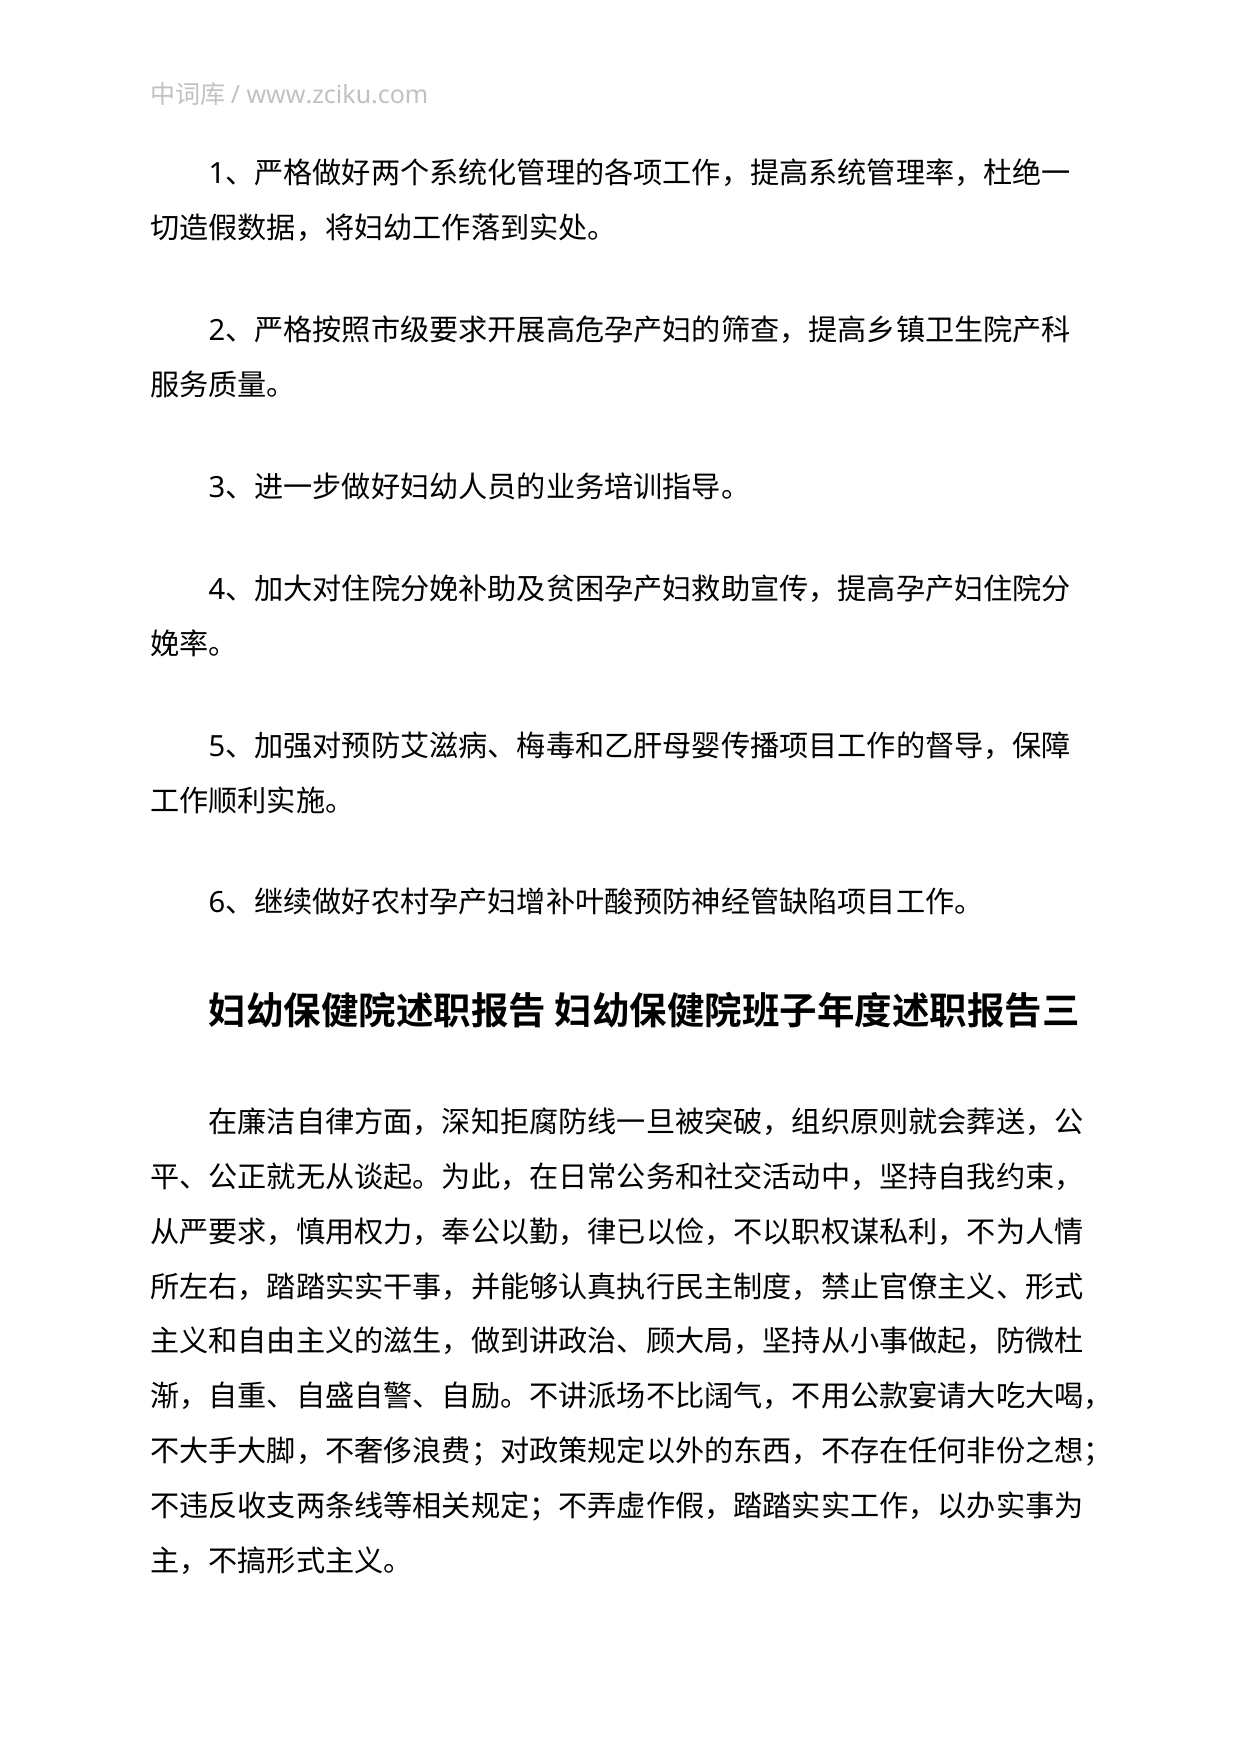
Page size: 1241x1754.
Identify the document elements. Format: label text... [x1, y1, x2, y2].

text 妇幼保健院述职报告 妇幼保健院班子年度述职报告三 [150, 981, 1090, 1035]
text 5、加强对预防艾滋病、梅毒和乙肝母婴传播项目工作的督导，保障工作顺利实施。 [150, 722, 1090, 819]
text 2、严格按照市级要求开展高危孕产妇的筛查，提高乡镇卫生院产科服务质量。 [150, 307, 1090, 404]
text 3、进一步做好妇幼人员的业务培训指导。 [150, 463, 1090, 506]
text 4、加大对住院分娩补助及贫困孕产妇救助宣传，提高孕产妇住院分娩率。 [150, 566, 1090, 663]
text 1、严格做好两个系统化管理的各项工作，提高系统管理率，杜绝一切造假数据，将妇幼工作落到实处。 [150, 150, 1090, 247]
text 在廉洁自律方面，深知拒腐防线一旦被突破，组织原则就会葬送，公平、公正就无从谈起。为此，在日常公务和社交活动中，坚持自我约束，从严要求，慎用权力，奉公以勤，律已以俭，不以职权谋私利，不为人情所左右，踏踏实实干事，并能够认真执行民主制度，禁止官僚主义、形式主义和自由主义的滋生，做到讲政治、顾大局，坚持从小事做起，防微杜渐，自重、自盛自警、自励。不讲派场不比阔气，不用公款宴请大吃大喝，不大手大脚，不奢侈浪费；对政策规定以外的东西，不存在任何非份之想；不违反收支两条线等相关规定；不弄虚作假，踏踏实实工作，以办实事为主，不搞形式主义。 [150, 1098, 1090, 1580]
text 6、继续做好农村孕产妇增补叶酸预防神经管缺陷项目工作。 [150, 879, 1090, 921]
